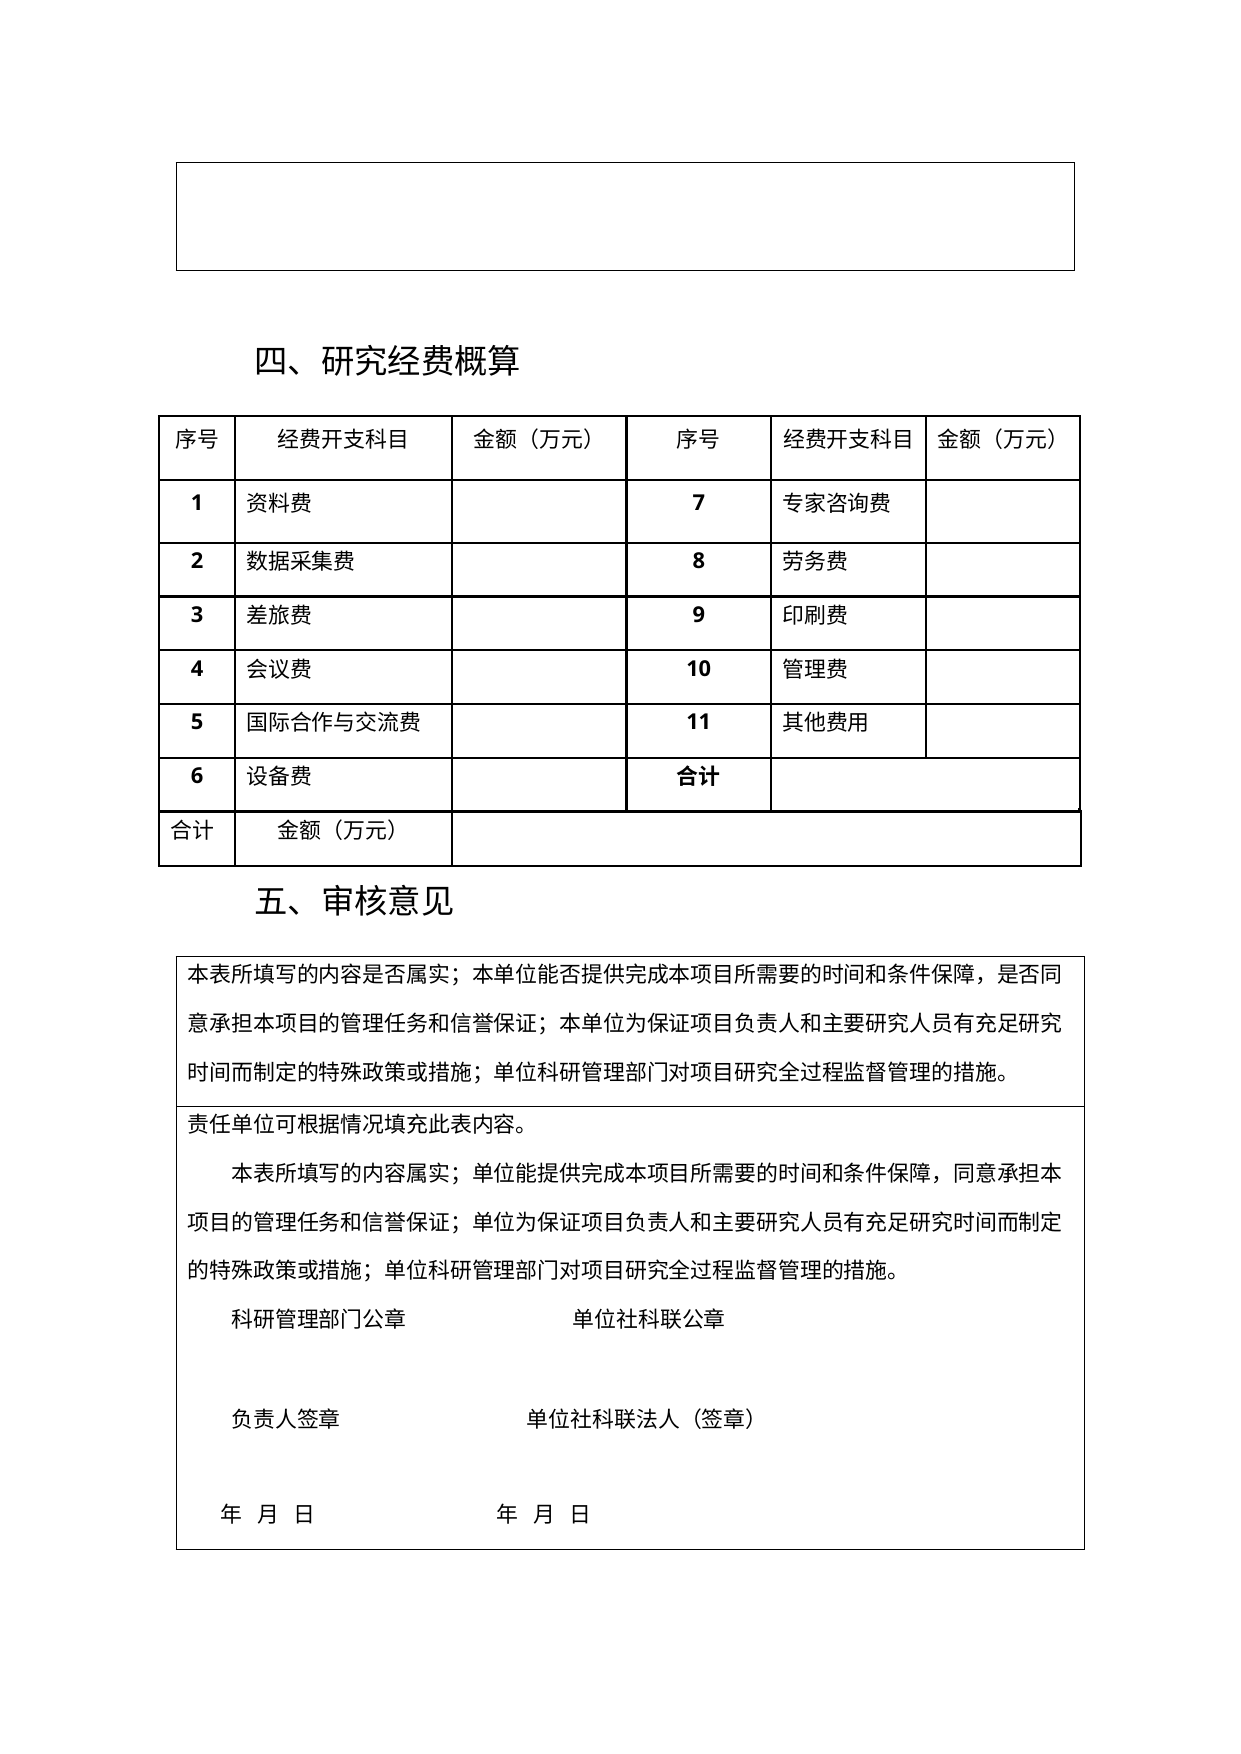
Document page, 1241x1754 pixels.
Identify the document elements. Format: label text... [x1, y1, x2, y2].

table_cell [453, 481, 625, 542]
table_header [177, 163, 1074, 270]
table_cell 3 [160, 598, 234, 649]
table_cell 国际合作与交流费 [236, 705, 451, 757]
table_cell [453, 598, 625, 649]
table_cell 5 [160, 705, 234, 757]
table_cell [772, 759, 1079, 810]
table_cell 会议费 [236, 651, 451, 703]
table_cell 合计 [160, 813, 234, 864]
table_cell 劳务费 [772, 544, 925, 595]
table_cell 差旅费 [236, 598, 451, 649]
table_cell 专家咨询费 [772, 481, 925, 542]
table_cell 资料费 [236, 481, 451, 542]
table_cell [927, 705, 1079, 757]
table_header 经费开支科目 [772, 417, 925, 478]
table_cell [453, 544, 625, 595]
table_cell 4 [160, 651, 234, 703]
table_cell 管理费 [772, 651, 925, 703]
table_header 本表所填写的内容是否属实；本单位能否提供完成本项目所需要的时间和条件保障，是否同意承担本项目的管理任务和信誉保证；本单位为保证项目负责人和主要研究人员有充足研究时间而制定的特殊政策或措施；单位科研管理部门对项目研究全过程监督管理的措施。 [177, 957, 1084, 1106]
table_cell 9 [628, 598, 770, 649]
table_cell [453, 813, 1080, 864]
table_cell [453, 759, 625, 810]
table_cell 7 [628, 481, 770, 542]
table_cell 10 [628, 651, 770, 703]
table_cell 责任单位可根据情况填充此表内容。 本表所填写的内容属实；单位能提供完成本项目所需要的时间和条件保障，同意承担本项目的管理任务和信誉保证；单位为保证项目负责人和主要研究人员有充足研究时间而制定的特殊政策或措施；单位科研管理部门对项目研究全过程监督管理的措施。 科研管理部门公章 单位社科联公章 负责人签章 单位社科联法人（签章） 年 月 日 年 月 日 [177, 1107, 1084, 1548]
table_header 序号 [160, 417, 234, 478]
table_cell 6 [160, 759, 234, 810]
table_header 经费开支科目 [236, 417, 451, 478]
table_cell 金额（万元） [236, 813, 451, 864]
table_cell 11 [628, 705, 770, 757]
table_header 金额（万元） [927, 417, 1079, 478]
table_cell 合计 [628, 759, 770, 810]
table_cell [453, 651, 625, 703]
table_cell 设备费 [236, 759, 451, 810]
text 五、审核意见 [187, 867, 1053, 932]
table_cell [927, 544, 1079, 595]
table_cell 数据采集费 [236, 544, 451, 595]
table_cell [927, 598, 1079, 649]
text 四、研究经费概算 [187, 326, 1053, 391]
table_cell [927, 651, 1079, 703]
table_cell [453, 705, 625, 757]
table_header 金额（万元） [453, 417, 625, 478]
table_header 序号 [628, 417, 770, 478]
table_cell 其他费用 [772, 705, 925, 757]
table_cell 1 [160, 481, 234, 542]
table_cell [927, 481, 1079, 542]
table_cell 印刷费 [772, 598, 925, 649]
table_cell 2 [160, 544, 234, 595]
table_cell 8 [628, 544, 770, 595]
